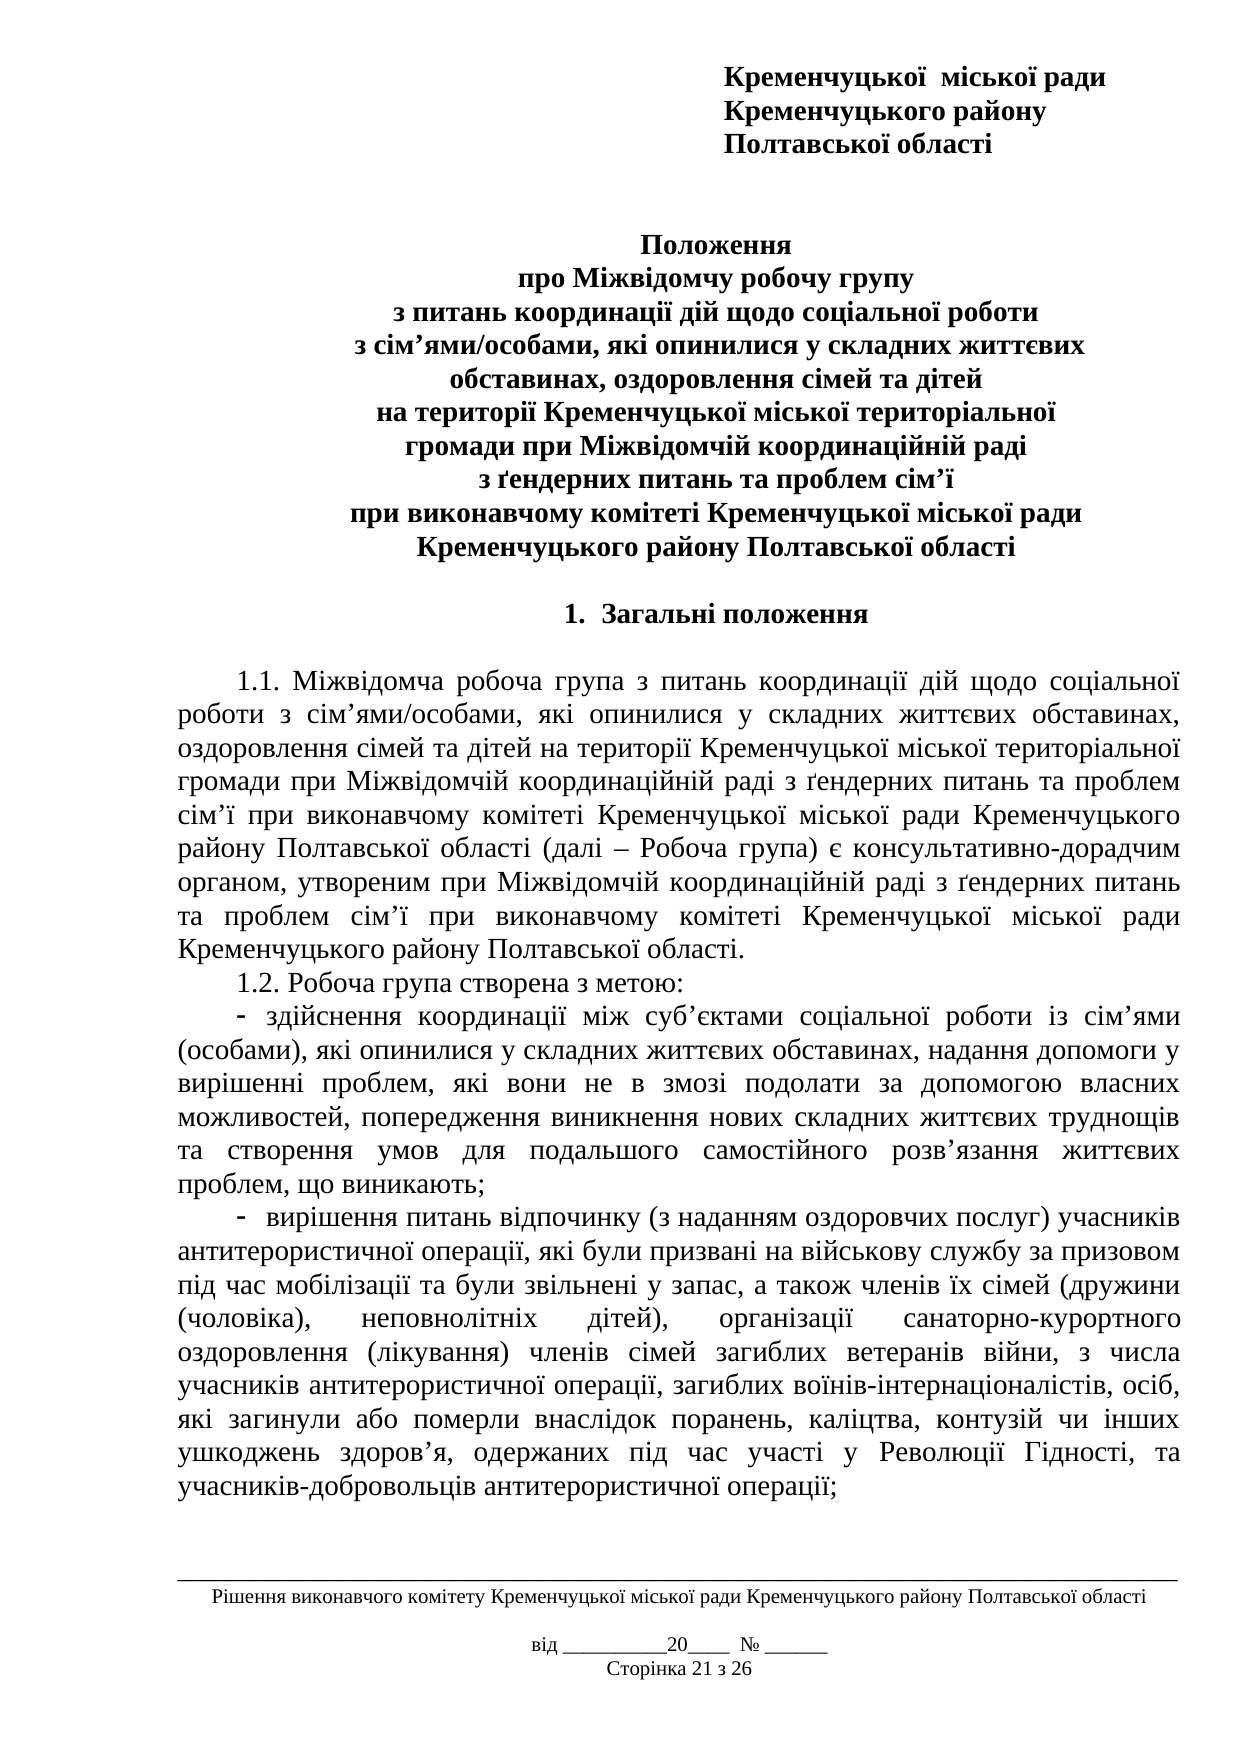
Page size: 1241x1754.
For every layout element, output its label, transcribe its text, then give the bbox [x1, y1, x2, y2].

text Полтавської області [723, 126, 1181, 160]
text Положення [177, 227, 1181, 260]
list вирішення питань відпочинку (з наданням оздоровчих послуг) учасників антитерористичної операції, які були призвані на військову службу за призовом під час мобілізації та були звільнені у запас, а також членів їх сімей (дружини (чоловіка), неповнолітніх дітей), організації санаторно-курортного оздоровлення (лікування) членів сімей загиблих ветеранів війни, з числа учасників антитерористичної операції, загиблих воїнів-інтернаціоналістів, осіб, які загинули або померли внаслідок поранень, каліцтва, контузій чи інших ушкоджень здоров’я, одержаних під час участі у Революції Гідності, та учасників-добровольців антитерористичної операції; [177, 1199, 1181, 1502]
text з питань координації дій щодо соціальної роботи [177, 294, 1181, 327]
list здійснення координації між суб’єктами соціальної роботи із сім’ями (особами), які опинилися у складних життєвих обставинах, надання допомоги у вирішенні проблем, які вони не в змозі подолати за допомогою власних можливостей, попередження виникнення нових складних життєвих труднощів та створення умов для подальшого самостійного розв’язання життєвих проблем, що виникають; [177, 998, 1181, 1199]
text Кременчуцького району Полтавської області [177, 529, 1181, 562]
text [723, 59, 1181, 126]
text про Міжвідомчу робочу групу [177, 260, 1181, 294]
list Загальні положення [251, 596, 1181, 629]
text з ґендерних питань та проблем сім’ї [177, 462, 1181, 495]
text з сім’ями/особами, які опинилися у складних життєвих [177, 327, 1181, 361]
text 1.1. Міжвідомча робоча група з питань координації дій щодо соціальної роботи з сім’ями/особами, які опинилися у складних життєвих обставинах, оздоровлення сімей та дітей на території Кременчуцької міської територіальної громади при Міжвідомчій координаційній раді з ґендерних питань та проблем сім’ї при виконавчому комітеті Кременчуцької міської ради Кременчуцького району Полтавської області (далі – Робоча група) є консультативно-дорадчим органом, утвореним при Міжвідомчій координаційній раді з ґендерних питань та проблем сім’ї при виконавчому комітеті Кременчуцької міської ради Кременчуцького району Полтавської області. [177, 663, 1181, 965]
text обставинах, оздоровлення сімей та дітей [177, 361, 1181, 394]
text громади при Міжвідомчій координаційній раді [177, 428, 1181, 462]
text 1.2. Робоча група створена з метою: [177, 965, 1181, 998]
text при виконавчому комітеті Кременчуцької міської ради [177, 495, 1181, 529]
text на території Кременчуцької міської територіальної [177, 394, 1181, 428]
